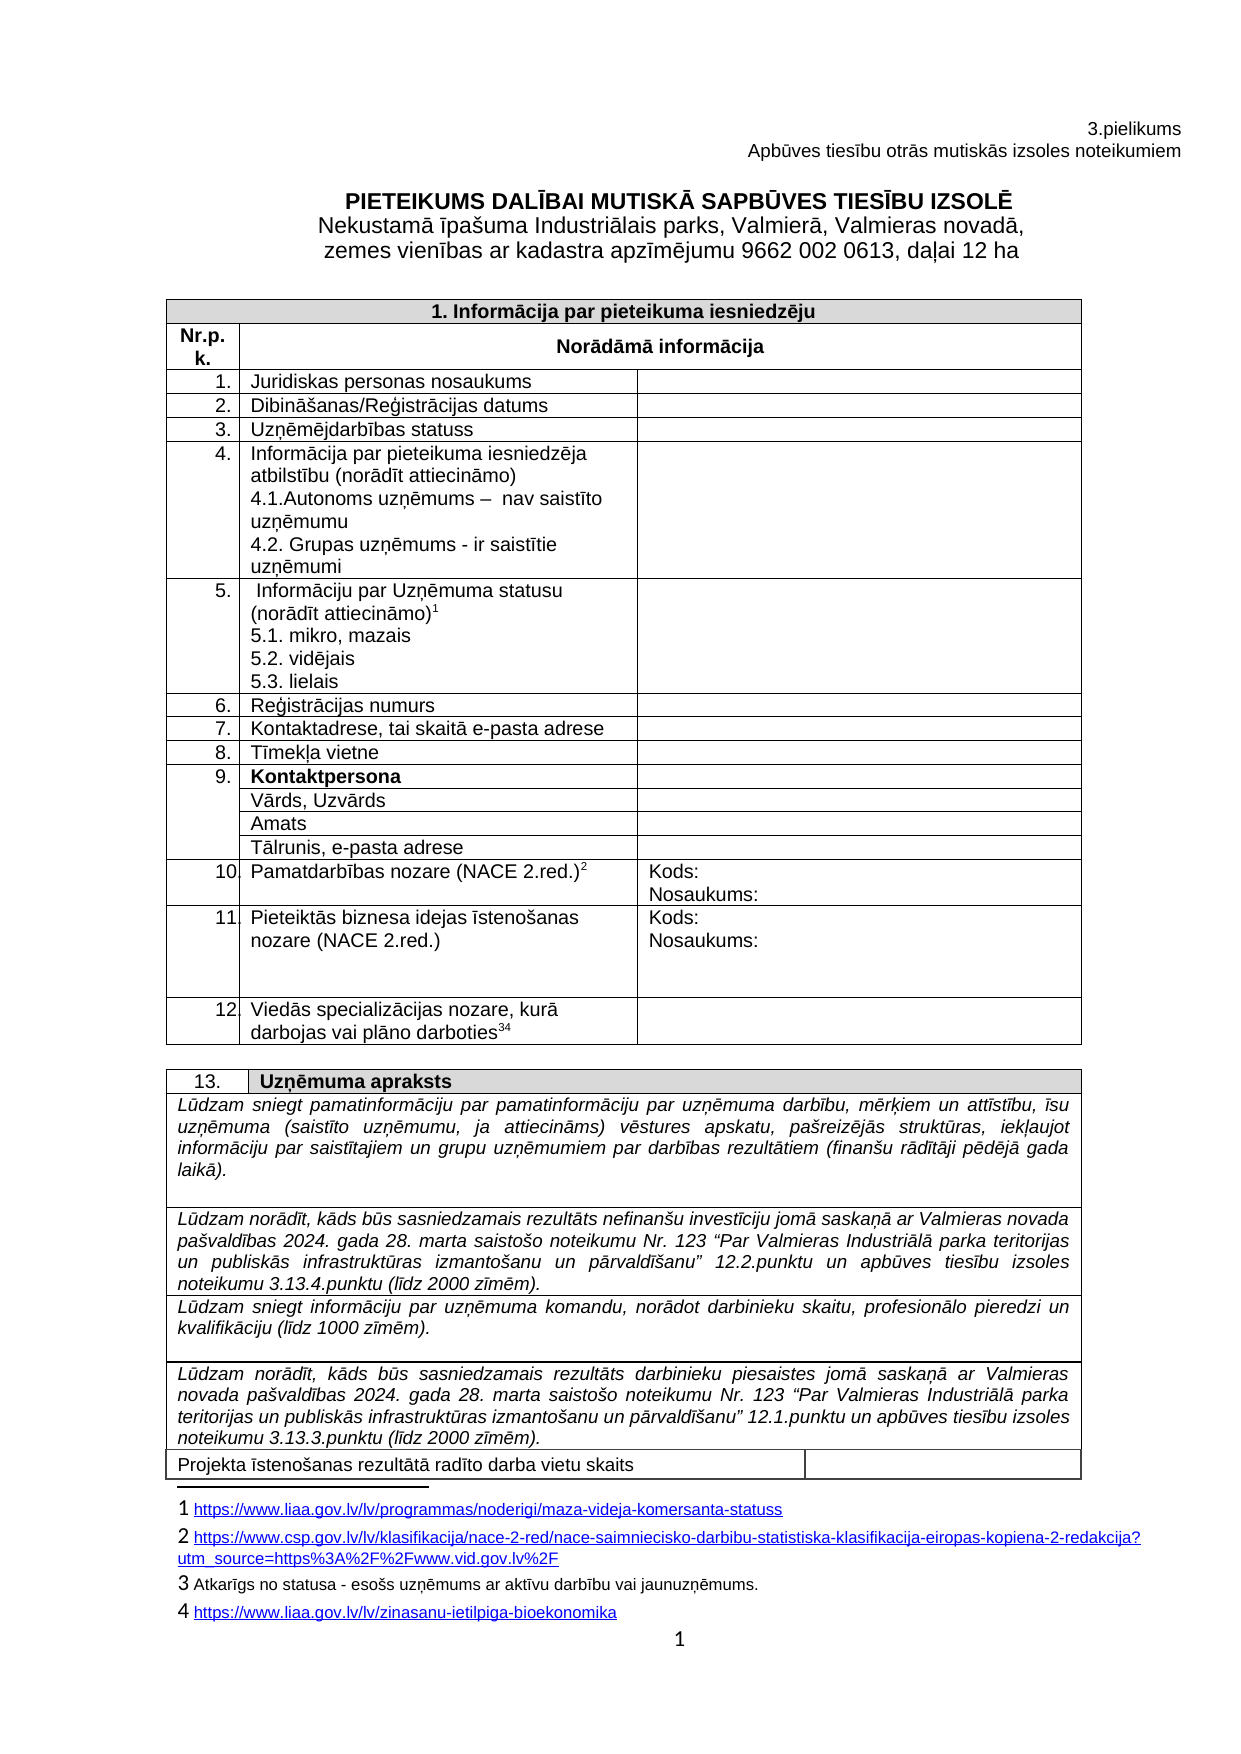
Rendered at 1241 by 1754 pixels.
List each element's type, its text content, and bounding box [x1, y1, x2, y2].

table_cell [167, 394, 239, 417]
table_cell [638, 579, 1081, 692]
table_cell [638, 717, 1081, 740]
table_cell [167, 442, 239, 578]
table_cell [167, 579, 239, 692]
table_cell Lūdzam sniegt pamatinformāciju par pamatinformāciju par uzņēmuma darbību, mērķiem un attīstību, īsu uzņēmuma (saistīto uzņēmumu, ja attiecināms) vēstures apskatu, pašreizējās struktūras, iekļaujot informāciju par saistītajiem un grupu uzņēmumiem par darbības rezultātiem (finanšu rādītāji pēdējā gada laikā). [167, 1094, 1081, 1207]
table_cell Informācija par pieteikuma iesniedzēja atbilstību (norādīt attiecināmo) 4.1.Autonoms uzņēmums – nav saistīto uzņēmumu 4.2. Grupas uzņēmums - ir saistītie uzņēmumi [240, 442, 637, 578]
table_cell Pamatdarbības nozare (NACE 2.red.) [240, 860, 637, 905]
table_cell Reģistrācijas numurs [240, 694, 637, 716]
table_cell Kods: Nosaukums: [638, 860, 1081, 905]
table_cell [638, 418, 1081, 441]
table_cell [167, 717, 239, 740]
text zemes vienības ar kadastra apzīmējumu 9662 002 0613, daļai 12 ha [177, 239, 1165, 264]
table_cell [806, 1450, 1080, 1478]
table_cell Projekta īstenošanas rezultātā radīto darba vietu skaits [167, 1450, 804, 1478]
table_cell Viedās specializācijas nozare, kurā darbojas vai plāno darboties [240, 998, 637, 1043]
table_cell [638, 370, 1081, 393]
table_cell [638, 442, 1081, 578]
table_header 1. Informācija par pieteikuma iesniedzēju [167, 300, 1081, 323]
text Apbūves tiesību otrās mutiskās izsoles noteikumiem [650, 140, 1181, 161]
table_cell Norādāmā informācija [240, 324, 1081, 369]
table_cell Amats [240, 812, 637, 835]
table_cell [167, 998, 239, 1043]
text Nekustamā īpašuma Industriālais parks, Valmierā, Valmieras novadā, [177, 214, 1165, 239]
table_cell [638, 741, 1081, 764]
text 3.pielikums [177, 118, 1181, 140]
text PIETEIKUMS DALĪBAI MUTISKĀ SAPBŪVES TIESĪBU IZSOLĒ [177, 188, 1181, 214]
table_cell [167, 860, 239, 905]
table_cell [167, 694, 239, 716]
table_cell Tālrunis, e-pasta adrese [240, 836, 637, 859]
table_cell [638, 812, 1081, 835]
table_cell [638, 836, 1081, 859]
table_cell Tīmekļa vietne [240, 741, 637, 764]
table_cell [167, 741, 239, 764]
table_header 13. [167, 1070, 248, 1093]
table_cell Lūdzam sniegt informāciju par uzņēmuma komandu, norādot darbinieku skaitu, profesionālo pieredzi un kvalifikāciju (līdz 1000 zīmēm). [167, 1296, 1081, 1361]
table_cell Kods: Nosaukums: [638, 906, 1081, 997]
table_cell [638, 765, 1081, 787]
table_cell Kontaktpersona [240, 765, 637, 787]
table_cell [167, 906, 239, 997]
table_cell [167, 370, 239, 393]
table_cell Lūdzam norādīt, kāds būs sasniedzamais rezultāts darbinieku piesaistes jomā saskaņā ar Valmieras novada pašvaldības 2024. gada 28. marta saistošo noteikumu Nr. 123 “Par Valmieras Industriālā parka teritorijas un publiskās infrastruktūras izmantošanu un pārvaldīšanu” 12.1.punktu un apbūves tiesību izsoles noteikumu 3.13.3.punktu (līdz 2000 zīmēm). [167, 1363, 1081, 1449]
table_cell Nr.p.k. [167, 324, 239, 369]
table_cell Kontaktadrese, tai skaitā e-pasta adrese [240, 717, 637, 740]
table_cell [638, 998, 1081, 1043]
table_cell [638, 394, 1081, 417]
table_cell [167, 418, 239, 441]
table_cell Informāciju par Uzņēmuma statusu (norādīt attiecināmo) 5.1. mikro, mazais 5.2. vidējais 5.3. lielais [240, 579, 637, 692]
table_cell Uzņēmējdarbības statuss [240, 418, 637, 441]
table_cell Vārds, Uzvārds [240, 789, 637, 811]
table_cell [638, 789, 1081, 811]
table_cell [638, 694, 1081, 716]
table_cell Dibināšanas/Reģistrācijas datums [240, 394, 637, 417]
table_cell Juridiskas personas nosaukums [240, 370, 637, 393]
table_header Uzņēmuma apraksts [249, 1070, 1081, 1093]
table_cell [167, 765, 239, 859]
table_cell Lūdzam norādīt, kāds būs sasniedzamais rezultāts nefinanšu investīciju jomā saskaņā ar Valmieras novada pašvaldības 2024. gada 28. marta saistošo noteikumu Nr. 123 “Par Valmieras Industriālā parka teritorijas un publiskās infrastruktūras izmantošanu un pārvaldīšanu” 12.2.punktu un apbūves tiesību izsoles noteikumu 3.13.4.punktu (līdz 2000 zīmēm). [167, 1208, 1081, 1294]
table_cell Pieteiktās biznesa idejas īstenošanas nozare (NACE 2.red.) [240, 906, 637, 997]
